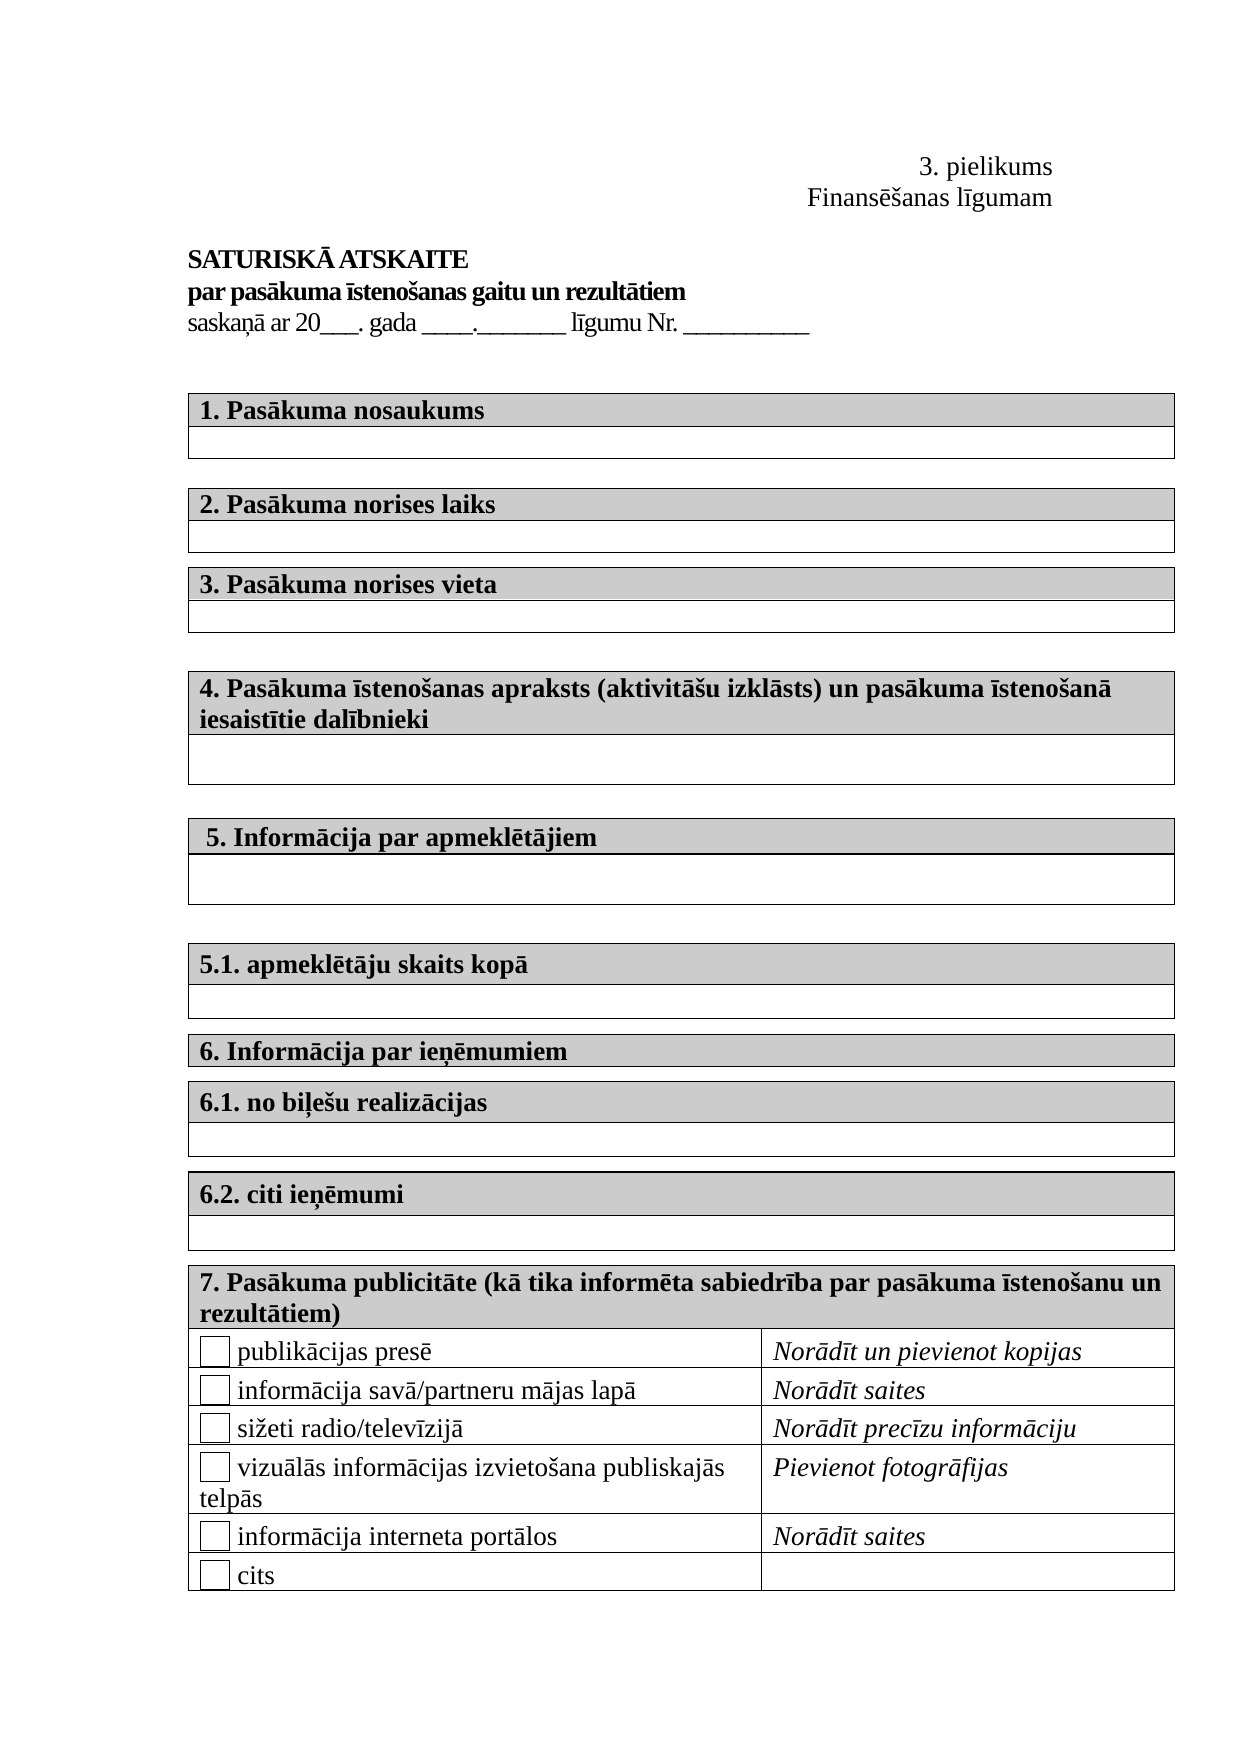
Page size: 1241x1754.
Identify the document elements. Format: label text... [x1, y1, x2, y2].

table_header 6. Informācija par ieņēmumiem [189, 1035, 1174, 1066]
title SATURISKĀ ATSKAITE [187, 243, 1053, 274]
table_header [189, 855, 1174, 903]
table_cell informācija savā/partneru mājas lapā [189, 1368, 761, 1405]
table_cell Norādīt un pievienot kopijas [762, 1329, 1174, 1367]
table_cell [189, 521, 1174, 552]
table_cell [762, 1553, 1174, 1590]
table_cell sižeti radio/televīzijā [189, 1406, 761, 1443]
table_cell [189, 735, 1174, 783]
table_cell [189, 427, 1174, 458]
title saskaņā ar 20___. gada ____._______ līgumu Nr. __________ [187, 306, 1053, 337]
table_header 7. Pasākuma publicitāte (kā tika informēta sabiedrība par pasākuma īstenošanu un rezultātiem) [189, 1266, 1174, 1328]
title par pasākuma īstenošanas gaitu un rezultātiem [187, 274, 1053, 306]
table_header 6.1. no biļešu realizācijas [189, 1082, 1174, 1122]
table_cell Norādīt saites [762, 1368, 1174, 1405]
table_header 3. Pasākuma norises vieta [189, 568, 1174, 599]
table_cell [189, 985, 1174, 1018]
table_header 4. Pasākuma īstenošanas apraksts (aktivitāšu izklāsts) un pasākuma īstenošanā iesaistītie dalībnieki [189, 672, 1174, 734]
text Finansēšanas līgumam [187, 181, 1053, 212]
text 3. pielikums [187, 150, 1053, 181]
table_header 5.1. apmeklētāju skaits kopā [189, 944, 1174, 984]
table_cell publikācijas presē [189, 1329, 761, 1367]
table_cell cits [189, 1553, 761, 1590]
table_cell Norādīt precīzu informāciju [762, 1406, 1174, 1443]
table_header 1. Pasākuma nosaukums [189, 394, 1174, 426]
table_cell [189, 1123, 1174, 1156]
table_cell vizuālās informācijas izvietošana publiskajās telpās [189, 1445, 761, 1513]
table_cell Pievienot fotogrāfijas [762, 1445, 1174, 1513]
table_header 6.2. citi ieņēmumi [189, 1173, 1174, 1215]
table_cell Norādīt saites [762, 1514, 1174, 1552]
table_cell [189, 601, 1174, 632]
table_cell [189, 1216, 1174, 1249]
table_header 2. Pasākuma norises laiks [189, 489, 1174, 520]
table_cell informācija interneta portālos [189, 1514, 761, 1552]
table_header 5. Informācija par apmeklētājiem [189, 819, 1174, 853]
